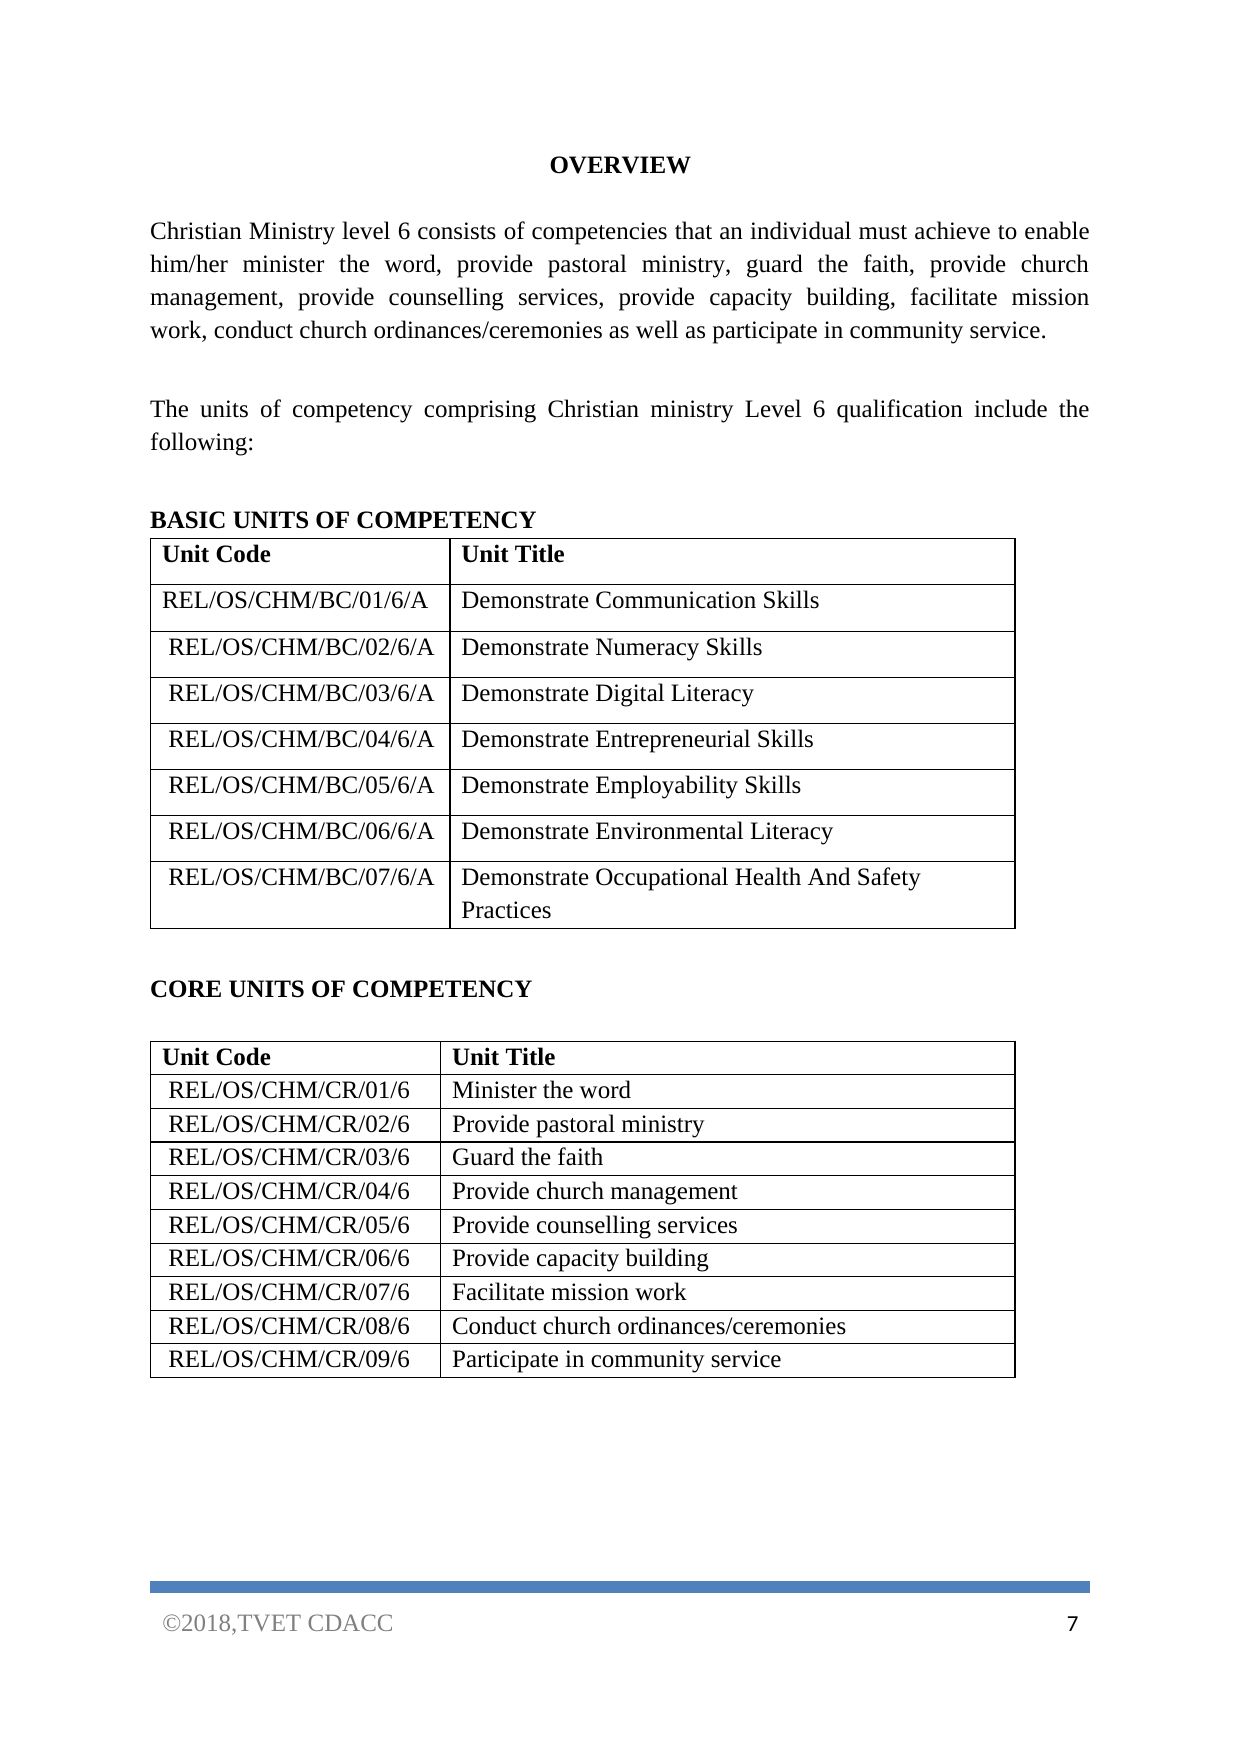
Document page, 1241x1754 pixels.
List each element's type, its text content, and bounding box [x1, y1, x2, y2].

text CORE UNITS OF COMPETENCY [150, 974, 1090, 1003]
table_cell Minister the word [441, 1075, 1014, 1108]
table_cell Demonstrate Employability Skills [451, 770, 1014, 815]
table_cell REL/OS/CHM/BC/07/6/A [151, 862, 449, 928]
table_cell REL/OS/CHM/CR/04/6 [151, 1176, 440, 1209]
text The units of competency comprising Christian ministry Level 6 qualification include the following: [150, 394, 1090, 455]
table_cell REL/OS/CHM/CR/05/6 [151, 1210, 440, 1242]
table_cell REL/OS/CHM/CR/06/6 [151, 1244, 440, 1276]
table_cell Demonstrate Environmental Literacy [451, 816, 1014, 861]
table_cell Provide church management [441, 1176, 1014, 1209]
table_cell REL/OS/CHM/BC/05/6/A [151, 770, 449, 815]
table_cell REL/OS/CHM/BC/01/6/A [151, 585, 449, 631]
subtitle OVERVIEW [150, 150, 1090, 179]
table_cell Demonstrate Entrepreneurial Skills [451, 724, 1014, 769]
table_cell REL/OS/CHM/CR/07/6 [151, 1277, 440, 1310]
table_cell REL/OS/CHM/CR/08/6 [151, 1311, 440, 1343]
table_cell REL/OS/CHM/BC/03/6/A [151, 678, 449, 723]
table_cell Demonstrate Communication Skills [451, 585, 1014, 631]
table_header Unit Title [451, 539, 1014, 584]
table_cell REL/OS/CHM/CR/09/6 [151, 1344, 440, 1377]
table_cell REL/OS/CHM/BC/04/6/A [151, 724, 449, 769]
table_cell REL/OS/CHM/CR/03/6 [151, 1143, 440, 1175]
table_cell REL/OS/CHM/CR/02/6 [151, 1109, 440, 1141]
table_cell Guard the faith [441, 1143, 1014, 1175]
table_header Unit Code [151, 539, 449, 584]
text BASIC UNITS OF COMPETENCY [150, 505, 1090, 534]
table_cell Provide pastoral ministry [441, 1109, 1014, 1141]
table_cell REL/OS/CHM/BC/06/6/A [151, 816, 449, 861]
table_cell Conduct church ordinances/ceremonies [441, 1311, 1014, 1343]
table_cell Demonstrate Occupational Health And Safety Practices [451, 862, 1014, 928]
table_cell Demonstrate Digital Literacy [451, 678, 1014, 723]
table_cell Provide capacity building [441, 1244, 1014, 1276]
table_cell Demonstrate Numeracy Skills [451, 632, 1014, 677]
table_cell REL/OS/CHM/BC/02/6/A [151, 632, 449, 677]
table_header Unit Title [441, 1042, 1014, 1074]
table_cell REL/OS/CHM/CR/01/6 [151, 1075, 440, 1108]
table_cell Provide counselling services [441, 1210, 1014, 1242]
table_header Unit Code [151, 1042, 440, 1074]
table_cell Participate in community service [441, 1344, 1014, 1377]
text Christian Ministry level 6 consists of competencies that an individual must achieve to enable him/her minister the word, provide pastoral ministry, guard the faith, provide church management, provide counselling services, provide capacity building, facilitate mission work, conduct church ordinances/ceremonies as well as participate in community service. [150, 216, 1090, 344]
table_cell Facilitate mission work [441, 1277, 1014, 1310]
